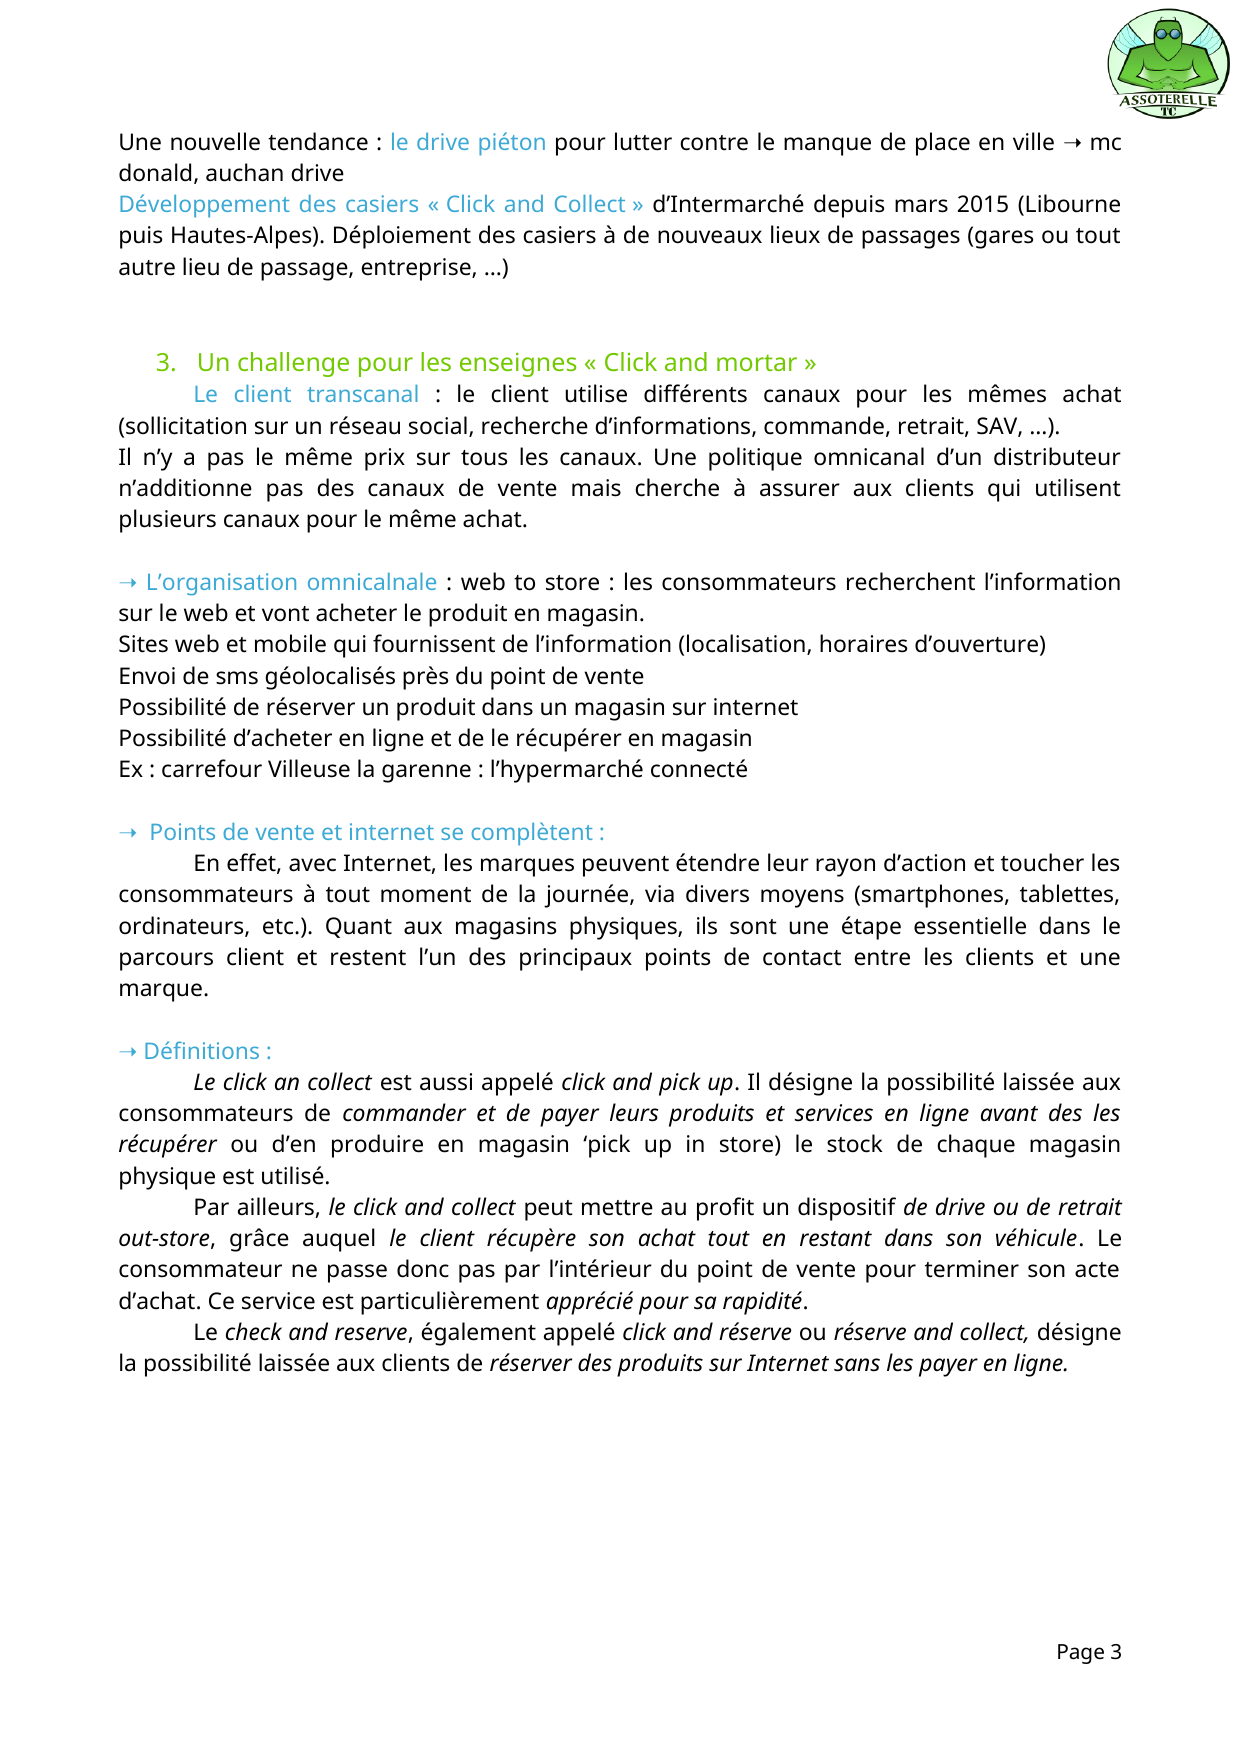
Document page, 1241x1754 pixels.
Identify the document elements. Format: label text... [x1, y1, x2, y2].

text ➝ Points de vente et internet se complètent : [118, 816, 1122, 847]
text Possibilité de réserver un produit dans un magasin sur internet [118, 691, 1122, 722]
text Sites web et mobile qui fournissent de l’information (localisation, horaires d’ouverture) [118, 628, 1122, 659]
text Une nouvelle tendance : le drive piéton pour lutter contre le manque de place en ville ➝ mc donald, auchan drive [118, 118, 1122, 188]
text ➝ L’organisation omnicalnale : web to store : les consommateurs recherchent l’information sur le web et vont acheter le produit en magasin. [118, 566, 1122, 628]
list Un challenge pour les enseignes « Click and mortar » [156, 344, 1122, 378]
text Possibilité d’acheter en ligne et de le récupérer en magasin [118, 722, 1122, 753]
text En effet, avec Internet, les marques peuvent étendre leur rayon d’action et toucher les consommateurs à tout moment de la journée, via divers moyens (smartphones, tablettes, ordinateurs, etc.). Quant aux magasins physiques, ils sont une étape essentielle dans le parcours client et restent l’un des principaux points de contact entre les clients et une marque. [118, 847, 1122, 1003]
text Ex : carrefour Villeuse la garenne : l’hypermarché connecté [118, 753, 1122, 784]
text ➝ Définitions : [118, 1034, 1122, 1066]
text Par ailleurs, le click and collect peut mettre au profit un dispositif de drive ou de retrait out-store, grâce auquel le client récupère son achat tout en restant dans son véhicule. Le consommateur ne passe donc pas par l’intérieur du point de vente pour terminer son acte d’achat. Ce service est particulièrement apprécié pour sa rapidité. [118, 1191, 1122, 1316]
text Le click an collect est aussi appelé click and pick up. Il désigne la possibilité laissée aux consommateurs de commander et de payer leurs produits et services en ligne avant des les récupérer ou d’en produire en magasin ‘pick up in store) le stock de chaque magasin physique est utilisé. [118, 1066, 1122, 1191]
text Le check and reserve, également appelé click and réserve ou réserve and collect, désigne la possibilité laissée aux clients de réserver des produits sur Internet sans les payer en ligne. [118, 1316, 1122, 1378]
text Il n’y a pas le même prix sur tous les canaux. Une politique omnicanal d’un distributeur n’additionne pas des canaux de vente mais cherche à assurer aux clients qui utilisent plusieurs canaux pour le même achat. [118, 441, 1122, 534]
text Développement des casiers « Click and Collect » d’Intermarché depuis mars 2015 (Libourne puis Hautes-Alpes). Déploiement des casiers à de nouveaux lieux de passages (gares ou tout autre lieu de passage, entreprise, …) [118, 188, 1122, 282]
picture [1100, 1, 1238, 126]
text Le client transcanal : le client utilise différents canaux pour les mêmes achat (sollicitation sur un réseau social, recherche d’informations, commande, retrait, SAV, …). [118, 378, 1122, 441]
text Envoi de sms géolocalisés près du point de vente [118, 659, 1122, 691]
